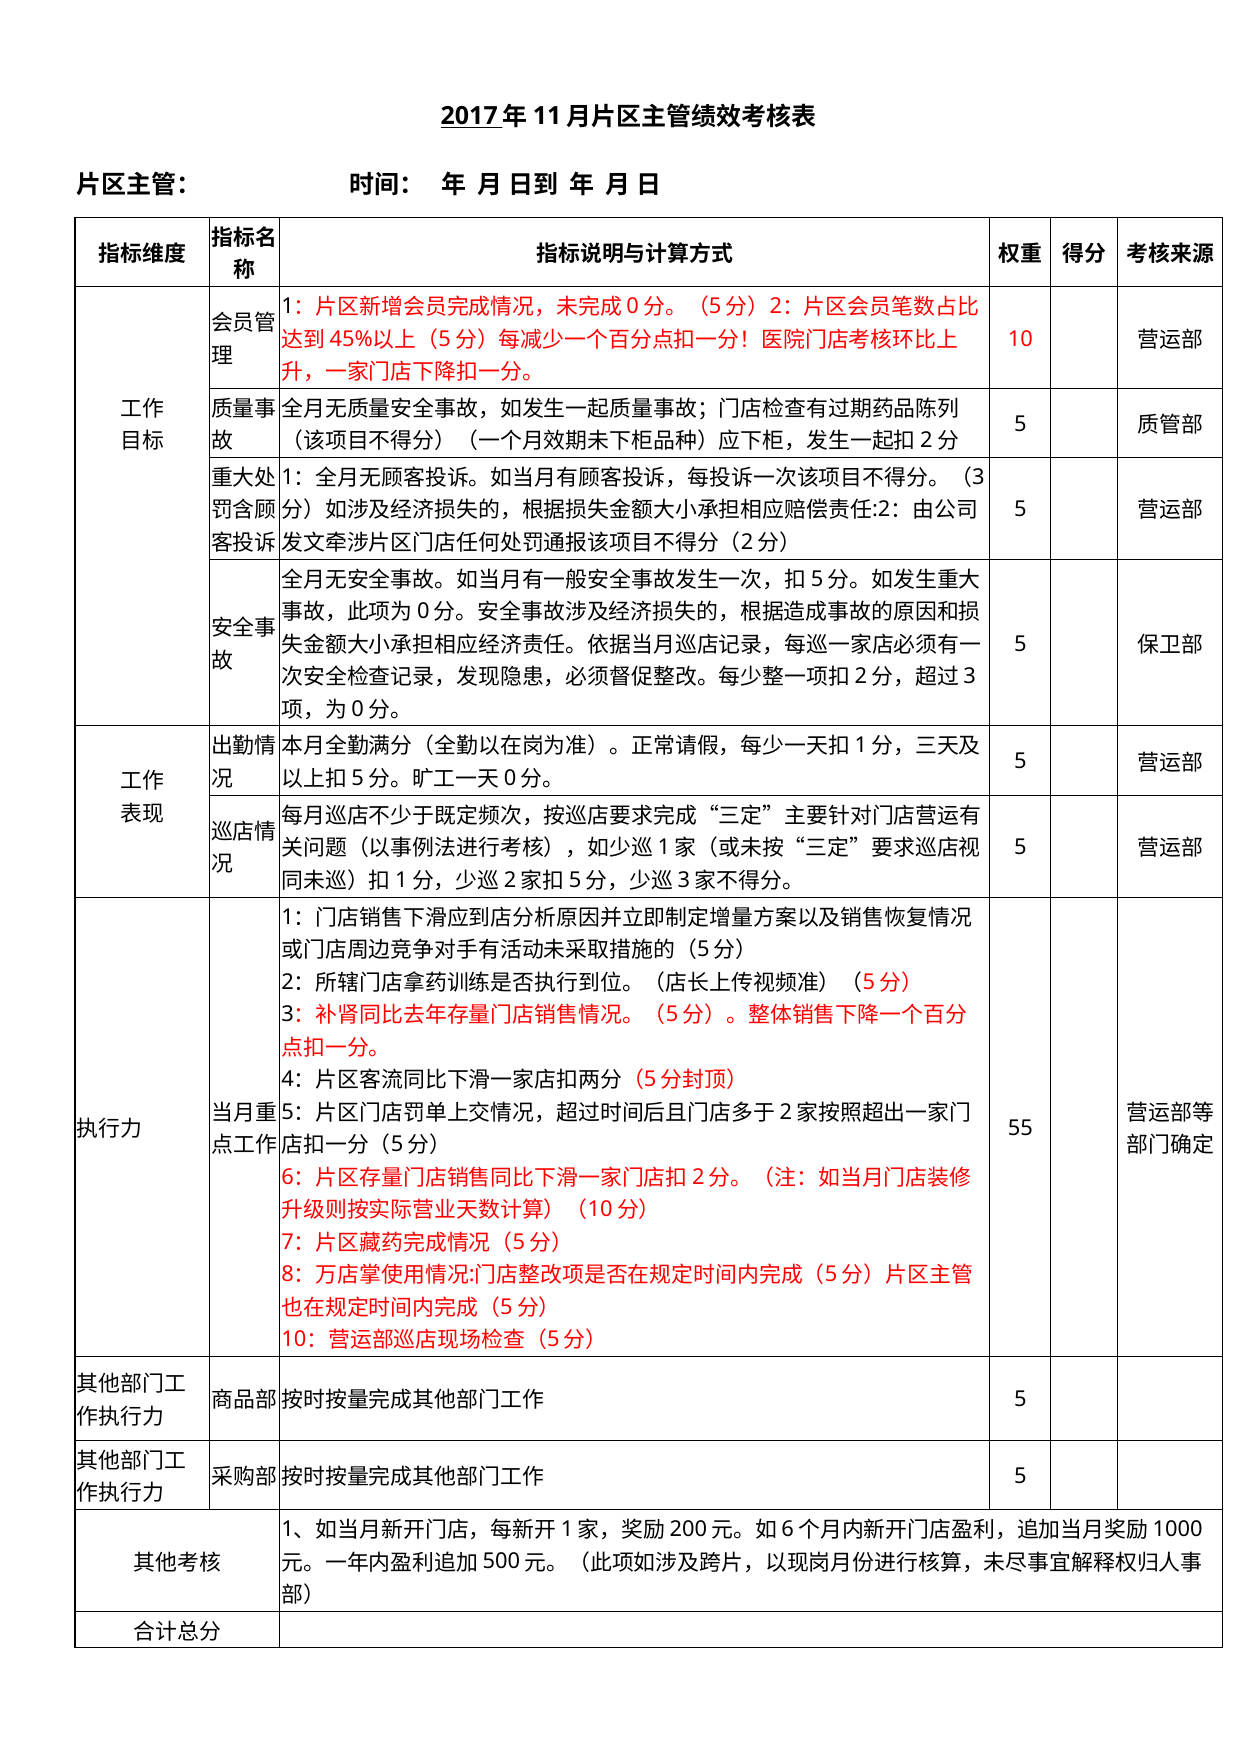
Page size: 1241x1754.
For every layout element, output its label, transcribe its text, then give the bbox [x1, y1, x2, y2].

table_cell [1118, 1441, 1222, 1509]
table_cell [1051, 1357, 1117, 1440]
table_cell 质管部 [1118, 389, 1222, 457]
table_cell 指标维度 [76, 218, 209, 286]
table_cell 按时按量完成其他部门工作 [280, 1441, 989, 1509]
table_cell 营运部 [1118, 458, 1222, 559]
table_cell [76, 559, 209, 725]
table_cell 1、如当月新开门店，每新开1家，奖励200元。如6个月内新开门店盈利，追加当月奖励1000元。一年内盈利追加500元。（此项如涉及跨片，以现岗月份进行核算，未尽事宜解释权归人事部） [280, 1510, 1222, 1611]
table_cell 5 [990, 1441, 1050, 1509]
table_cell 商品部 [210, 1357, 279, 1440]
table_cell 营运部 [1118, 287, 1222, 388]
table_cell 采购部 [210, 1441, 279, 1509]
table_cell 1：全月无顾客投诉。如当月有顾客投诉，每投诉一次该项目不得分。（3分）如涉及经济损失的，根据损失金额大小承担相应赔偿责任:2：由公司发文牵涉片区门店任何处罚通报该项目不得分（2分） [280, 458, 989, 559]
table_cell [1051, 1441, 1117, 1509]
table_cell 巡店情况 [210, 796, 279, 897]
table_cell 当月重点工作 [210, 898, 279, 1356]
table_cell 5 [990, 458, 1050, 559]
table_cell 工作 目标 [76, 287, 209, 559]
table_cell 1：片区新增会员完成情况，未完成0分。（5分）2：片区会员笔数占比达到45%以上（5分）每减少一个百分点扣一分！医院门店考核环比上升，一家门店下降扣一分。 [280, 287, 989, 388]
table_cell 安全事故 [210, 560, 279, 725]
table_cell 10 [990, 287, 1050, 388]
table_cell 1：门店销售下滑应到店分析原因并立即制定增量方案以及销售恢复情况或门店周边竞争对手有活动未采取措施的（5分） 2：所辖门店拿药训练是否执行到位。（店长上传视频准）（5分） 3：补肾同比去年存量门店销售情况。（5分）。整体销售下降一个百分点扣一分。 4：片区客流同比下滑一家店扣两分（5分封顶） 5：片区门店罚单上交情况，超过时间后且门店多于2家按照超出一家门店扣一分（5分） 6：片区存量门店销售同比下滑一家门店扣2分。（注：如当月门店装修升级则按实际营业天数计算）（10分） 7：片区藏药完成情况（5分） 8：万店掌使用情况:门店整改项是否在规定时间内完成（5分）片区主管也在规定时间内完成（5分） 10：营运部巡店现场检查（5分） [280, 898, 989, 1356]
table_cell 执行力 [76, 898, 209, 1356]
table_cell 5 [990, 560, 1050, 725]
table_cell 5 [990, 1357, 1050, 1440]
table_cell 考核来源 [1118, 218, 1222, 286]
table_cell 重大处罚含顾客投诉 [210, 458, 279, 559]
table_cell [1051, 458, 1117, 559]
table_cell 营运部等部门确定 [1118, 898, 1222, 1356]
table_cell 指标说明与计算方式 [280, 218, 989, 286]
table_cell 其他部门工作执行力 [76, 1357, 209, 1440]
table_cell [1051, 287, 1117, 388]
table_cell 5 [990, 796, 1050, 897]
table_cell [1051, 389, 1117, 457]
table_cell 片区主管： 时间： 年 月 日到 年 月 日 [75, 149, 1182, 217]
table_cell 营运部 [1118, 726, 1222, 794]
table_cell [280, 1612, 1222, 1647]
table_cell [1118, 1357, 1222, 1440]
table_cell 权重 [990, 218, 1050, 286]
table_cell 会员管理 [210, 287, 279, 388]
table_cell [1051, 726, 1117, 794]
table_header 2017年11月片区主管绩效考核表 [75, 81, 1182, 149]
table_cell 全月无质量安全事故，如发生一起质量事故；门店检查有过期药品陈列（该项目不得分）（一个月效期未下柜品种）应下柜，发生一起扣2分 [280, 389, 989, 457]
table_cell 按时按量完成其他部门工作 [280, 1357, 989, 1440]
table_cell [1051, 898, 1117, 1356]
table_cell 质量事故 [210, 389, 279, 457]
table_cell 全月无安全事故。如当月有一般安全事故发生一次，扣5分。如发生重大事故，此项为0分。安全事故涉及经济损失的，根据造成事故的原因和损失金额大小承担相应经济责任。依据当月巡店记录，每巡一家店必须有一次安全检查记录，发现隐患，必须督促整改。每少整一项扣2分，超过3项，为0分。 [280, 560, 989, 725]
table_cell 工作 表现 [76, 726, 209, 897]
table_cell 本月全勤满分（全勤以在岗为准）。正常请假，每少一天扣1分，三天及以上扣5分。旷工一天0分。 [280, 726, 989, 794]
table_cell 其他部门工作执行力 [76, 1441, 209, 1509]
table_cell [1051, 796, 1117, 897]
table_cell [1051, 560, 1117, 725]
table_cell 其他考核 [76, 1510, 279, 1611]
table_cell 指标名称 [210, 218, 279, 286]
table_cell 出勤情况 [210, 726, 279, 794]
table_cell 保卫部 [1118, 560, 1222, 725]
table_cell 营运部 [1118, 796, 1222, 897]
table_cell 5 [990, 726, 1050, 794]
table_cell 5 [990, 389, 1050, 457]
table_cell 55 [990, 898, 1050, 1356]
table_cell 每月巡店不少于既定频次，按巡店要求完成“三定”主要针对门店营运有关问题（以事例法进行考核），如少巡1家（或未按“三定”要求巡店视同未巡）扣1分，少巡2家扣5分，少巡3家不得分。 [280, 796, 989, 897]
table_cell 合计总分 [76, 1612, 279, 1647]
table_cell 得分 [1051, 218, 1117, 286]
